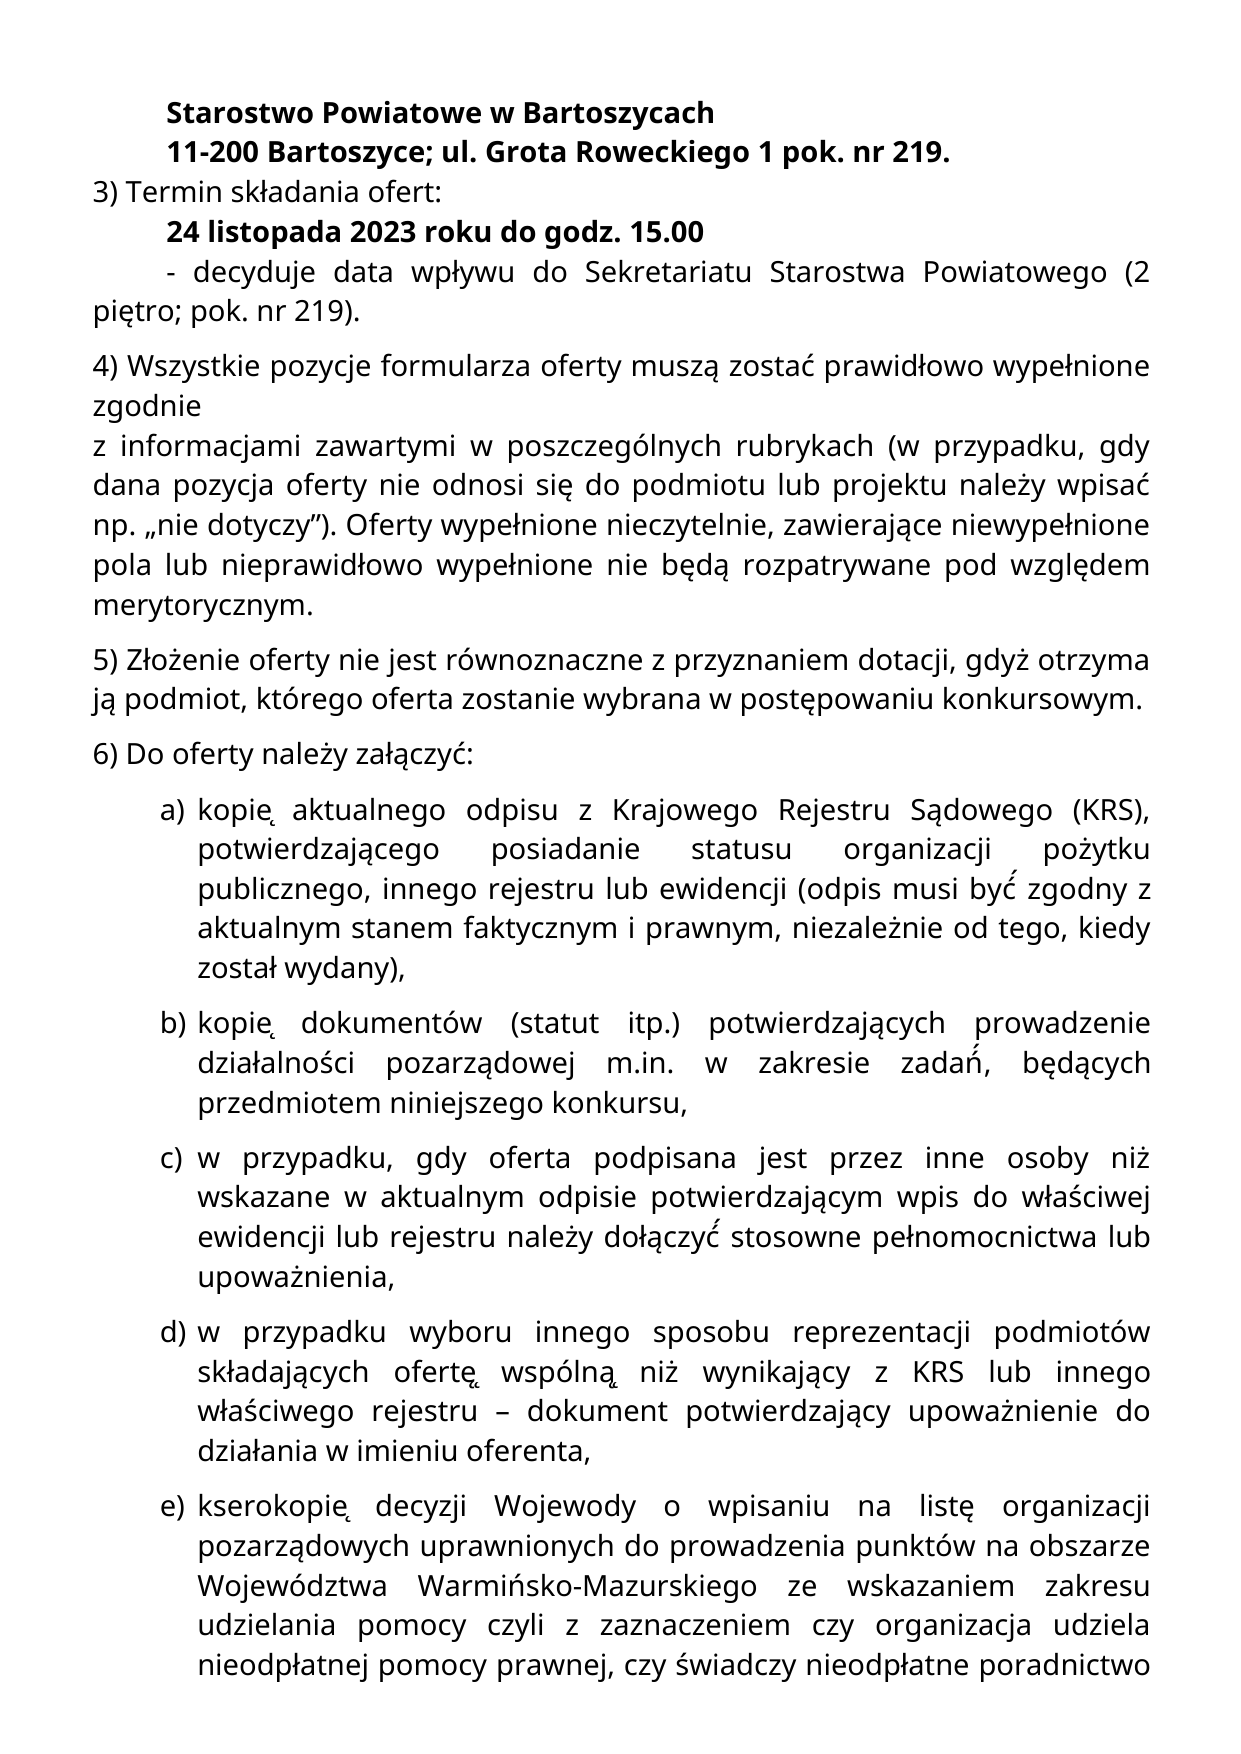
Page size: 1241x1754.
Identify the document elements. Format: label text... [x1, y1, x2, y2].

text 11-200 Bartoszyce; ul. Grota Roweckiego 1 pok. nr 219. [166, 132, 1152, 171]
text 3) Termin składania ofert: [92, 171, 1152, 211]
text 24 listopada 2023 roku do godz. 15.00 [92, 211, 1152, 251]
list w przypadku wyboru innego sposobu reprezentacji podmiotów składających ofertę̨ wspólną̨ niż wynikający z KRS lub innego właściwego rejestru – dokument potwierdzający upoważnienie do działania w imieniu oferenta, [159, 1311, 1152, 1470]
list kopię dokumentów (statut itp.) potwierdzających prowadzenie działalności pozarządowej m.in. w zakresie zadań́, będących przedmiotem niniejszego konkursu, [159, 1003, 1152, 1122]
text 4) Wszystkie pozycje formularza oferty muszą zostać prawidłowo wypełnione zgodnie z informacjami zawartymi w poszczególnych rubrykach (w przypadku, gdy dana pozycja oferty nie odnosi się do podmiotu lub projektu należy wpisać np. „nie dotyczy”). Oferty wypełnione nieczytelnie, zawierające niewypełnione pola lub nieprawidłowo wypełnione nie będą rozpatrywane pod względem merytorycznym. [92, 346, 1152, 623]
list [159, 1485, 1152, 1684]
text 6) Do oferty należy załączyć: [92, 734, 1152, 773]
text Starostwo Powiatowe w Bartoszycach [166, 92, 1152, 132]
text - decyduje data wpływu do Sekretariatu Starostwa Powiatowego (2 piętro; pok. nr 219). [92, 251, 1152, 330]
text 5) Złożenie oferty nie jest równoznaczne z przyznaniem dotacji, gdyż otrzyma ją podmiot, którego oferta zostanie wybrana w postępowaniu konkursowym. [92, 639, 1152, 718]
list w przypadku, gdy oferta podpisana jest przez inne osoby niż wskazane w aktualnym odpisie potwierdzającym wpis do właściwej ewidencji lub rejestru należy dołączyć́ stosowne pełnomocnictwa lub upoważnienia, [159, 1137, 1152, 1296]
list kopię aktualnego odpisu z Krajowego Rejestru Sądowego (KRS), potwierdzającego posiadanie statusu organizacji pożytku publicznego, innego rejestru lub ewidencji (odpis musi być́ zgodny z aktualnym stanem faktycznym i prawnym, niezależnie od tego, kiedy został wydany), [159, 789, 1152, 987]
